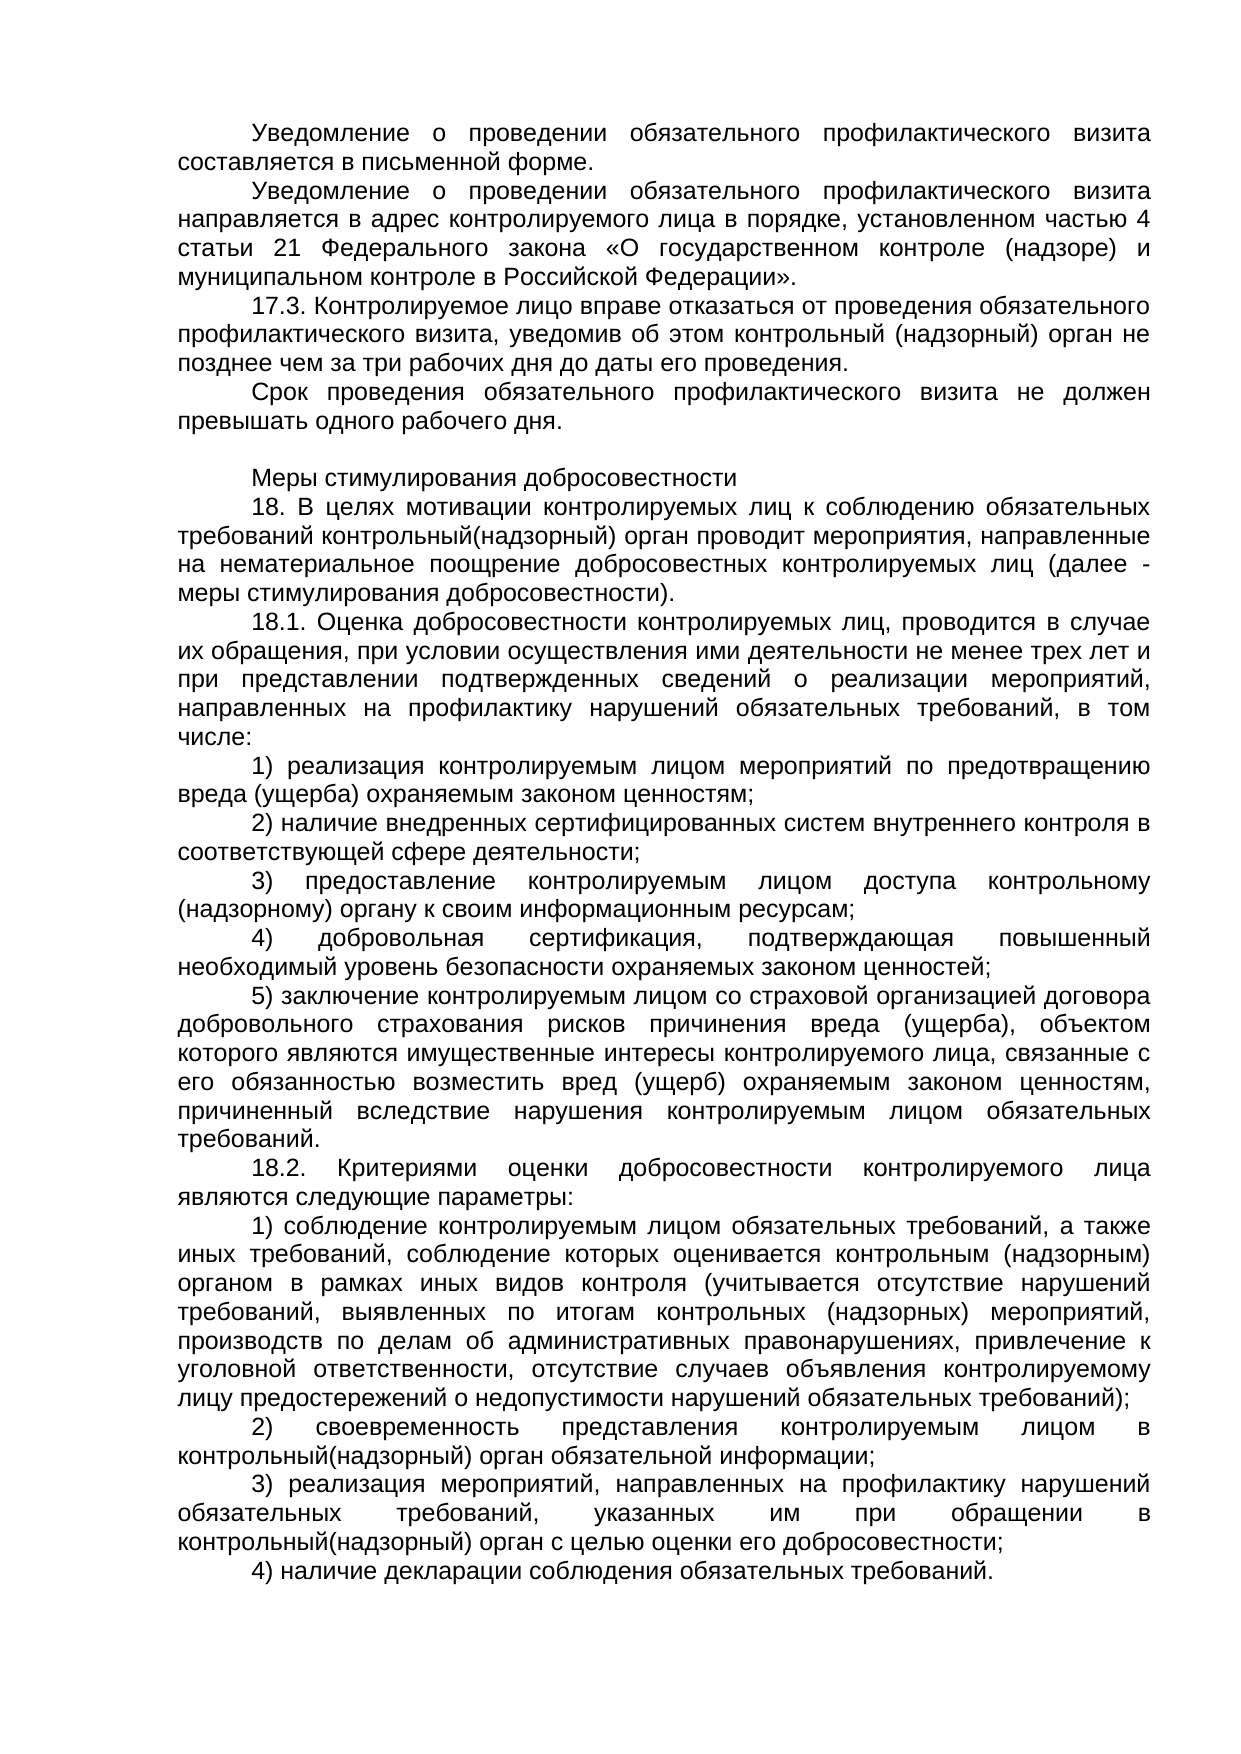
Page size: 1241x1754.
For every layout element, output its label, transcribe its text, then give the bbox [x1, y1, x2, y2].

text 1) реализация контролируемым лицом мероприятий по предотвращению вреда (ущерба) охраняемым законом ценностям; [177, 751, 1152, 808]
text 3) предоставление контролируемым лицом доступа контрольному (надзорному) органу к своим информационным ресурсам; [177, 866, 1152, 923]
text Уведомление о проведении обязательного профилактического визита направляется в адрес контролируемого лица в порядке, установленном частью 4 статьи 21 Федерального закона «О государственном контроле (надзоре) и муниципальном контроле в Российской Федерации». [177, 176, 1152, 291]
text 5) заключение контролируемым лицом со страховой организацией договора добровольного страхования рисков причинения вреда (ущерба), объектом которого являются имущественные интересы контролируемого лица, связанные с его обязанностью возместить вред (ущерб) охраняемым законом ценностям, причиненный вследствие нарушения контролируемым лицом обязательных требований. [177, 981, 1152, 1153]
text 2) наличие внедренных сертифицированных систем внутреннего контроля в соответствующей сфере деятельности; [177, 808, 1152, 866]
text 4) добровольная сертификация, подтверждающая повышенный необходимый уровень безопасности охраняемых законом ценностей; [177, 923, 1152, 981]
text Уведомление о проведении обязательного профилактического визита составляется в письменной форме. [177, 118, 1152, 176]
text 17.3. Контролируемое лицо вправе отказаться от проведения обязательного профилактического визита, уведомив об этом контрольный (надзорный) орган не позднее чем за три рабочих дня до даты его проведения. [177, 291, 1152, 377]
text 4) наличие декларации соблюдения обязательных требований. [177, 1556, 1152, 1584]
text 18.1. Оценка добросовестности контролируемых лиц, проводится в случае их обращения, при условии осуществления ими деятельности не менее трех лет и при представлении подтвержденных сведений о реализации мероприятий, направленных на профилактику нарушений обязательных требований, в том числе: [177, 607, 1152, 751]
text 18. В целях мотивации контролируемых лиц к соблюдению обязательных требований контрольный(надзорный) орган проводит мероприятия, направленные на нематериальное поощрение добросовестных контролируемых лиц (далее - меры стимулирования добросовестности). [177, 492, 1152, 607]
text 2) своевременность представления контролируемым лицом в контрольный(надзорный) орган обязательной информации; [177, 1412, 1152, 1469]
text 18.2. Критериями оценки добросовестности контролируемого лица являются следующие параметры: [177, 1153, 1152, 1211]
text Меры стимулирования добросовестности [177, 463, 1152, 492]
text 1) соблюдение контролируемым лицом обязательных требований, а также иных требований, соблюдение которых оценивается контрольным (надзорным) органом в рамках иных видов контроля (учитывается отсутствие нарушений требований, выявленных по итогам контрольных (надзорных) мероприятий, производств по делам об административных правонарушениях, привлечение к уголовной ответственности, отсутствие случаев объявления контролируемому лицу предостережений о недопустимости нарушений обязательных требований); [177, 1211, 1152, 1412]
text 3) реализация мероприятий, направленных на профилактику нарушений обязательных требований, указанных им при обращении в контрольный(надзорный) орган с целью оценки его добросовестности; [177, 1469, 1152, 1556]
text Срок проведения обязательного профилактического визита не должен превышать одного рабочего дня. [177, 377, 1152, 434]
